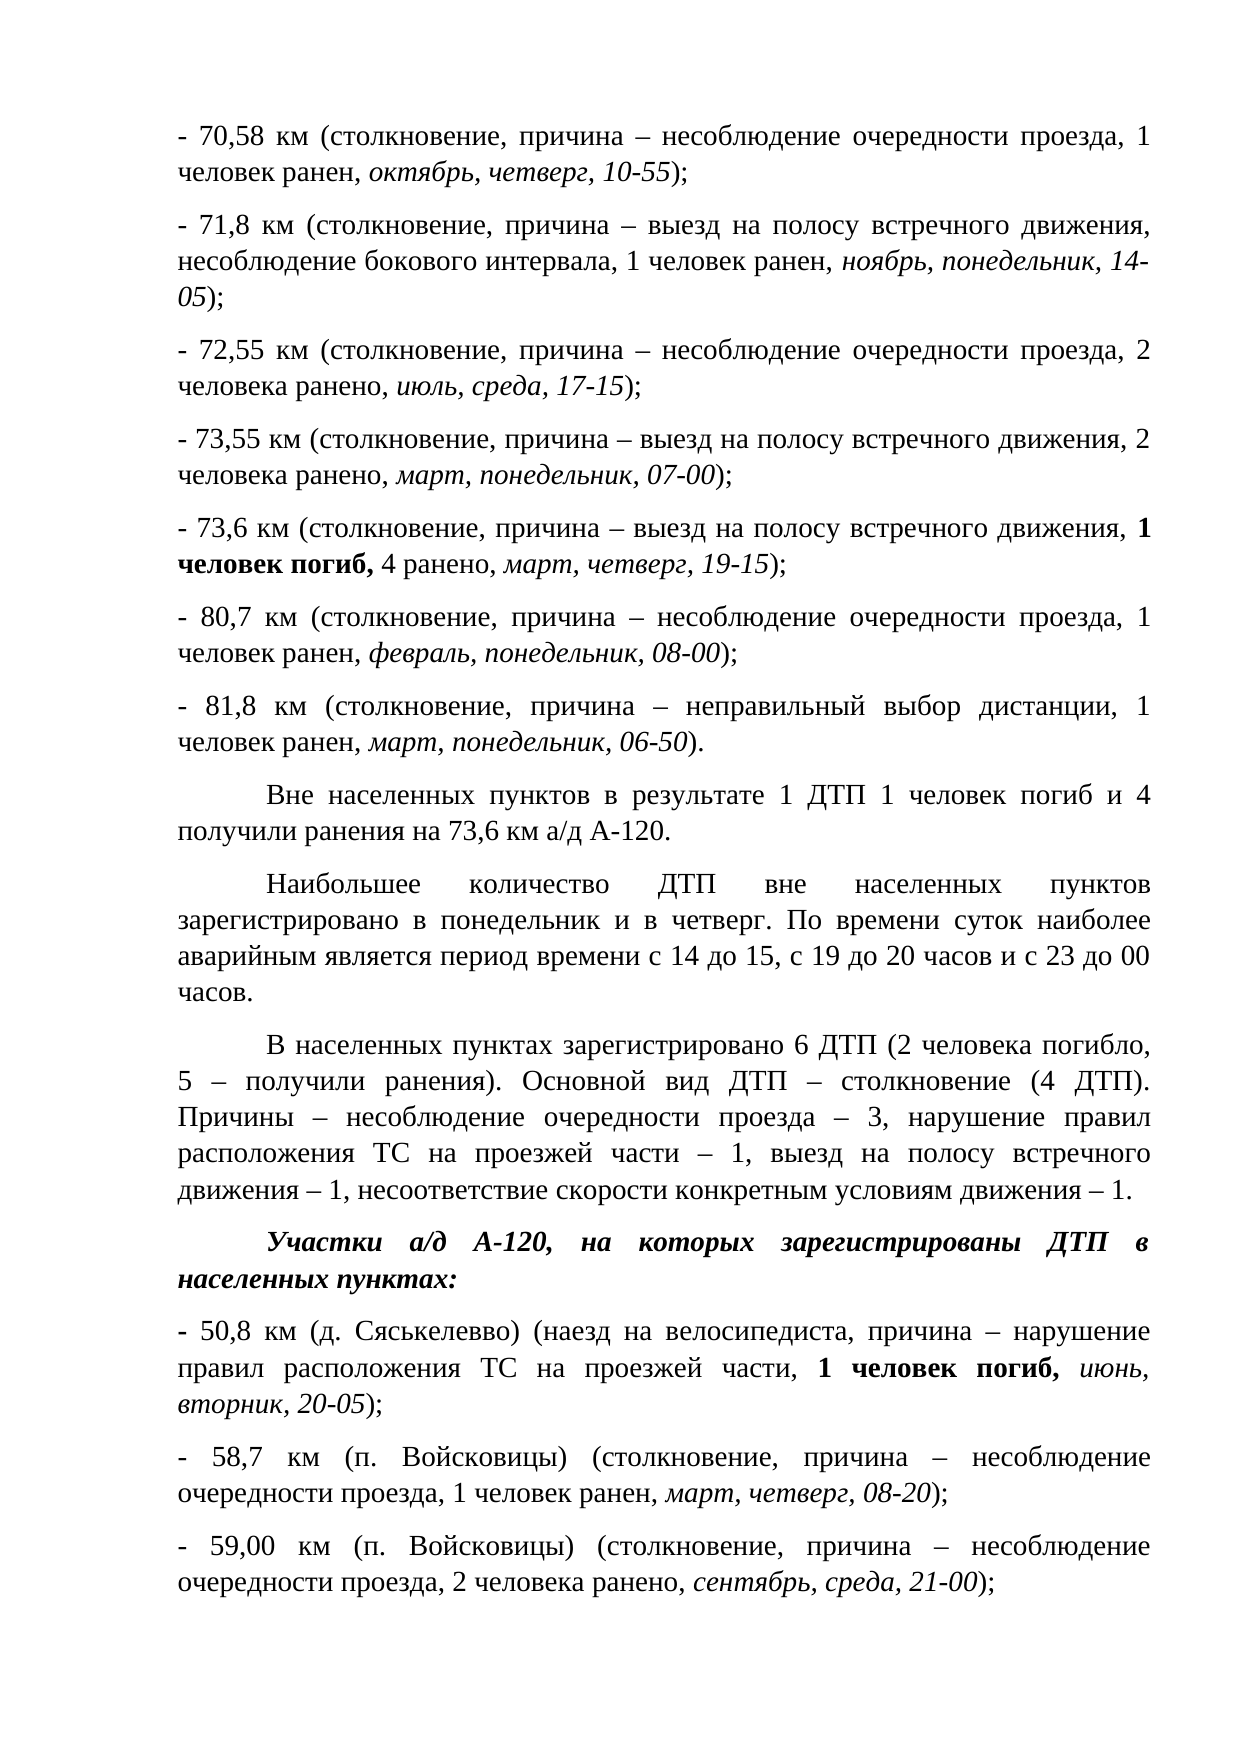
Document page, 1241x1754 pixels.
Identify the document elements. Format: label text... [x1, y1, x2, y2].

text Вне населенных пунктов в результате 1 ДТП 1 человек погиб и 4 получили ранения на 73,6 км а/д А-120. [177, 777, 1152, 847]
text - 71,8 км (столкновение, причина – выезд на полосу встречного движения, несоблюдение бокового интервала, 1 человек ранен, ноябрь, понедельник, 14-05); [177, 207, 1152, 313]
text - 73,6 км (столкновение, причина – выезд на полосу встречного движения, 1 человек погиб, 4 ранено, март, четверг, 19-15); [177, 510, 1152, 580]
text В населенных пунктах зарегистрировано 6 ДТП (2 человека погибло, 5 – получили ранения). Основной вид ДТП – столкновение (4 ДТП). Причины – несоблюдение очередности проезда – 3, нарушение правил расположения ТС на проезжей части – 1, выезд на полосу встречного движения – 1, несоответствие скорости конкретным условиям движения – 1. [177, 1027, 1152, 1205]
text Участки а/д А-120, на которых зарегистрированы ДТП в населенных пунктах: [177, 1224, 1152, 1294]
text - 70,58 км (столкновение, причина – несоблюдение очередности проезда, 1 человек ранен, октябрь, четверг, 10-55); [177, 118, 1152, 188]
text Наибольшее количество ДТП вне населенных пунктов зарегистрировано в понедельник и в четверг. По времени суток наиболее аварийным является период времени с 14 до 15, с 19 до 20 часов и с 23 до 00 часов. [177, 866, 1152, 1008]
text - 80,7 км (столкновение, причина – несоблюдение очередности проезда, 1 человек ранен, февраль, понедельник, 08-00); [177, 599, 1152, 669]
text - 72,55 км (столкновение, причина – несоблюдение очередности проезда, 2 человека ранено, июль, среда, 17-15); [177, 332, 1152, 402]
text - 58,7 км (п. Войсковицы) (столкновение, причина – несоблюдение очередности проезда, 1 человек ранен, март, четверг, 08-20); [177, 1439, 1152, 1508]
text - 73,55 км (столкновение, причина – выезд на полосу встречного движения, 2 человека ранено, март, понедельник, 07-00); [177, 421, 1152, 491]
text - 59,00 км (п. Войсковицы) (столкновение, причина – несоблюдение очередности проезда, 2 человека ранено, сентябрь, среда, 21-00); [177, 1528, 1152, 1597]
text - 50,8 км (д. Сяськелевво) (наезд на велосипедиста, причина – нарушение правил расположения ТС на проезжей части, 1 человек погиб, июнь, вторник, 20-05); [177, 1313, 1152, 1419]
text - 81,8 км (столкновение, причина – неправильный выбор дистанции, 1 человек ранен, март, понедельник, 06-50). [177, 688, 1152, 758]
